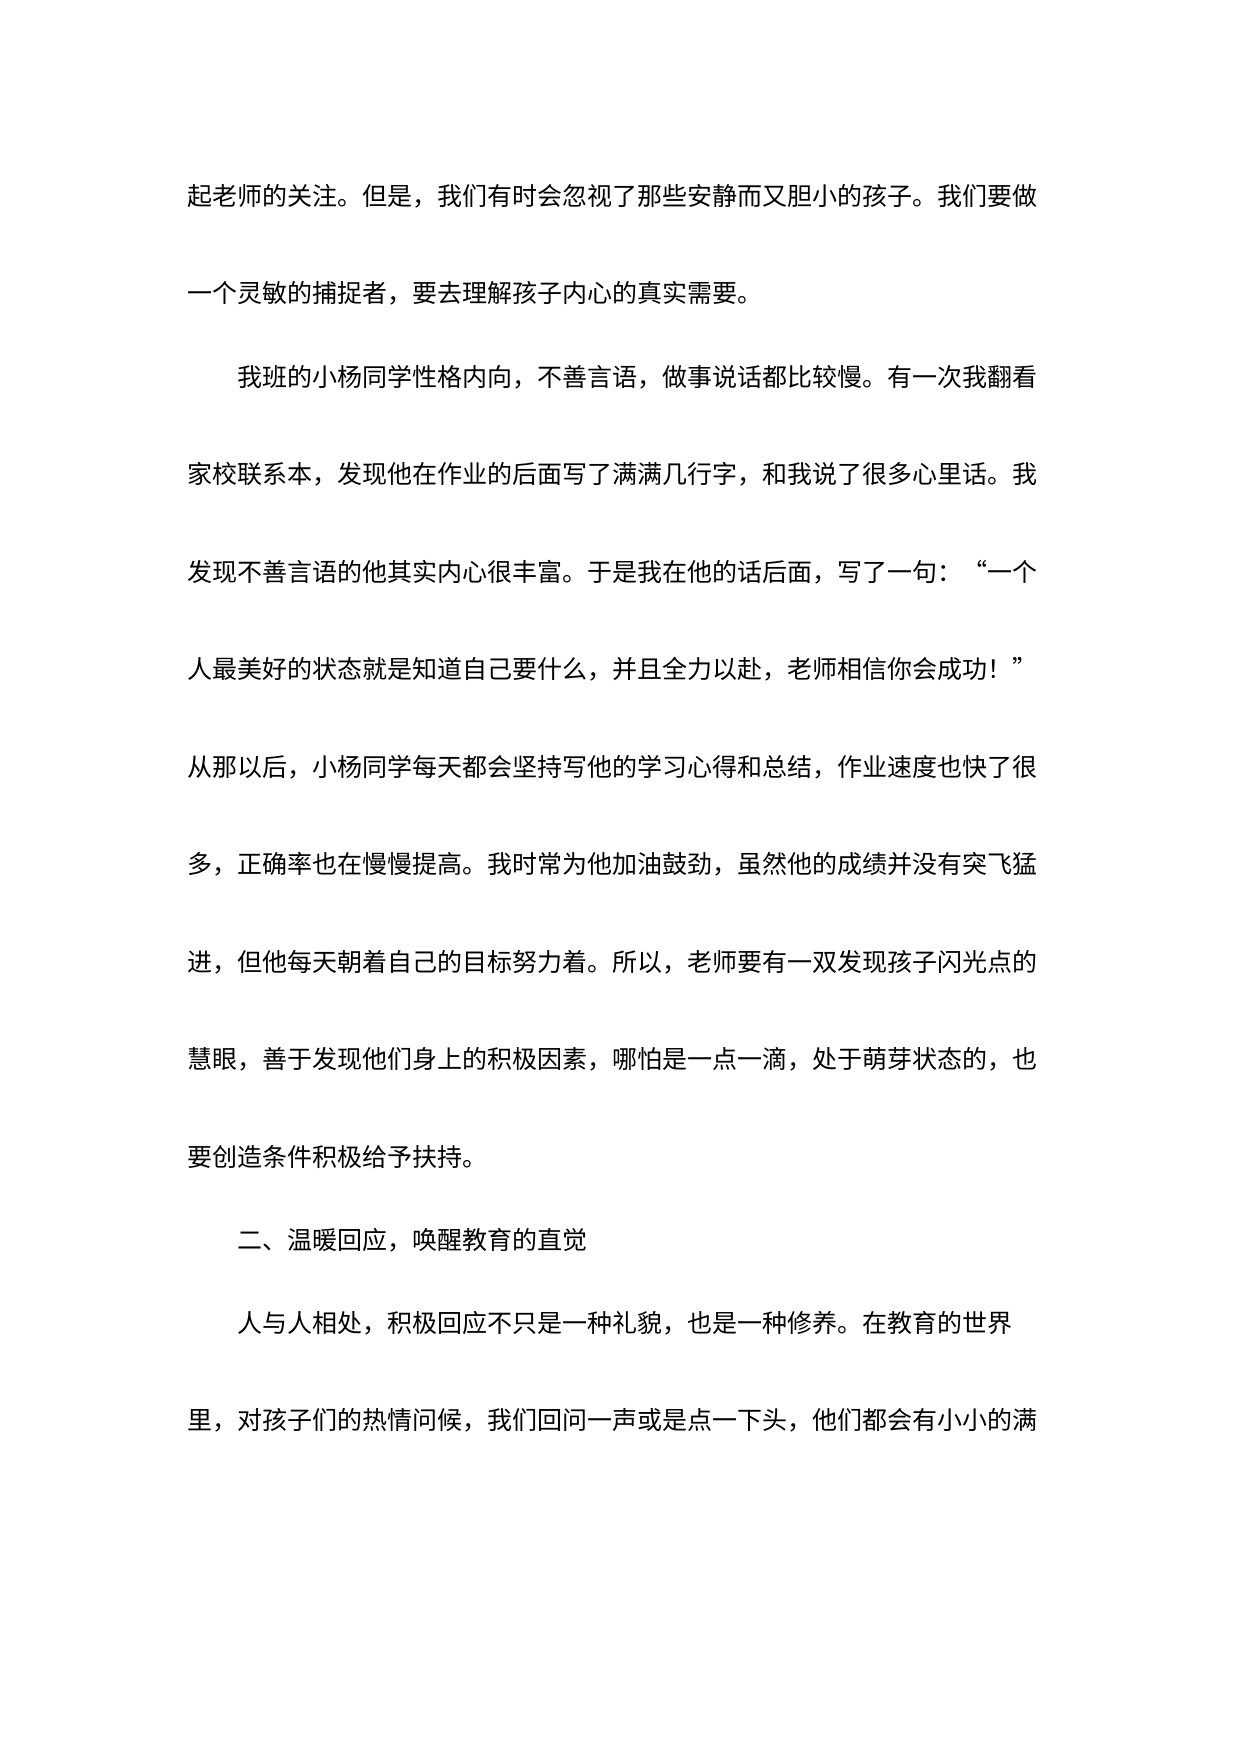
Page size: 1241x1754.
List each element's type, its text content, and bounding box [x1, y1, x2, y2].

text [187, 162, 1053, 324]
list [187, 1289, 1053, 1451]
list 温暖回应，唤醒教育的直觉 [187, 1206, 1053, 1271]
text 我班的小杨同学性格内向，不善言语，做事说话都比较慢。有一次我翻看家校联系本，发现他在作业的后面写了满满几行字，和我说了很多心里话。我发现不善言语的他其实内心很丰富。于是我在他的话后面，写了一句：“一个人最美好的状态就是知道自己要什么，并且全力以赴，老师相信你会成功！”从那以后，小杨同学每天都会坚持写他的学习心得和总结，作业速度也快了很多，正确率也在慢慢提高。我时常为他加油鼓劲，虽然他的成绩并没有突飞猛进，但他每天朝着自己的目标努力着。所以，老师要有一双发现孩子闪光点的慧眼，善于发现他们身上的积极因素，哪怕是一点一滴，处于萌芽状态的，也要创造条件积极给予扶持。 [187, 343, 1053, 1188]
